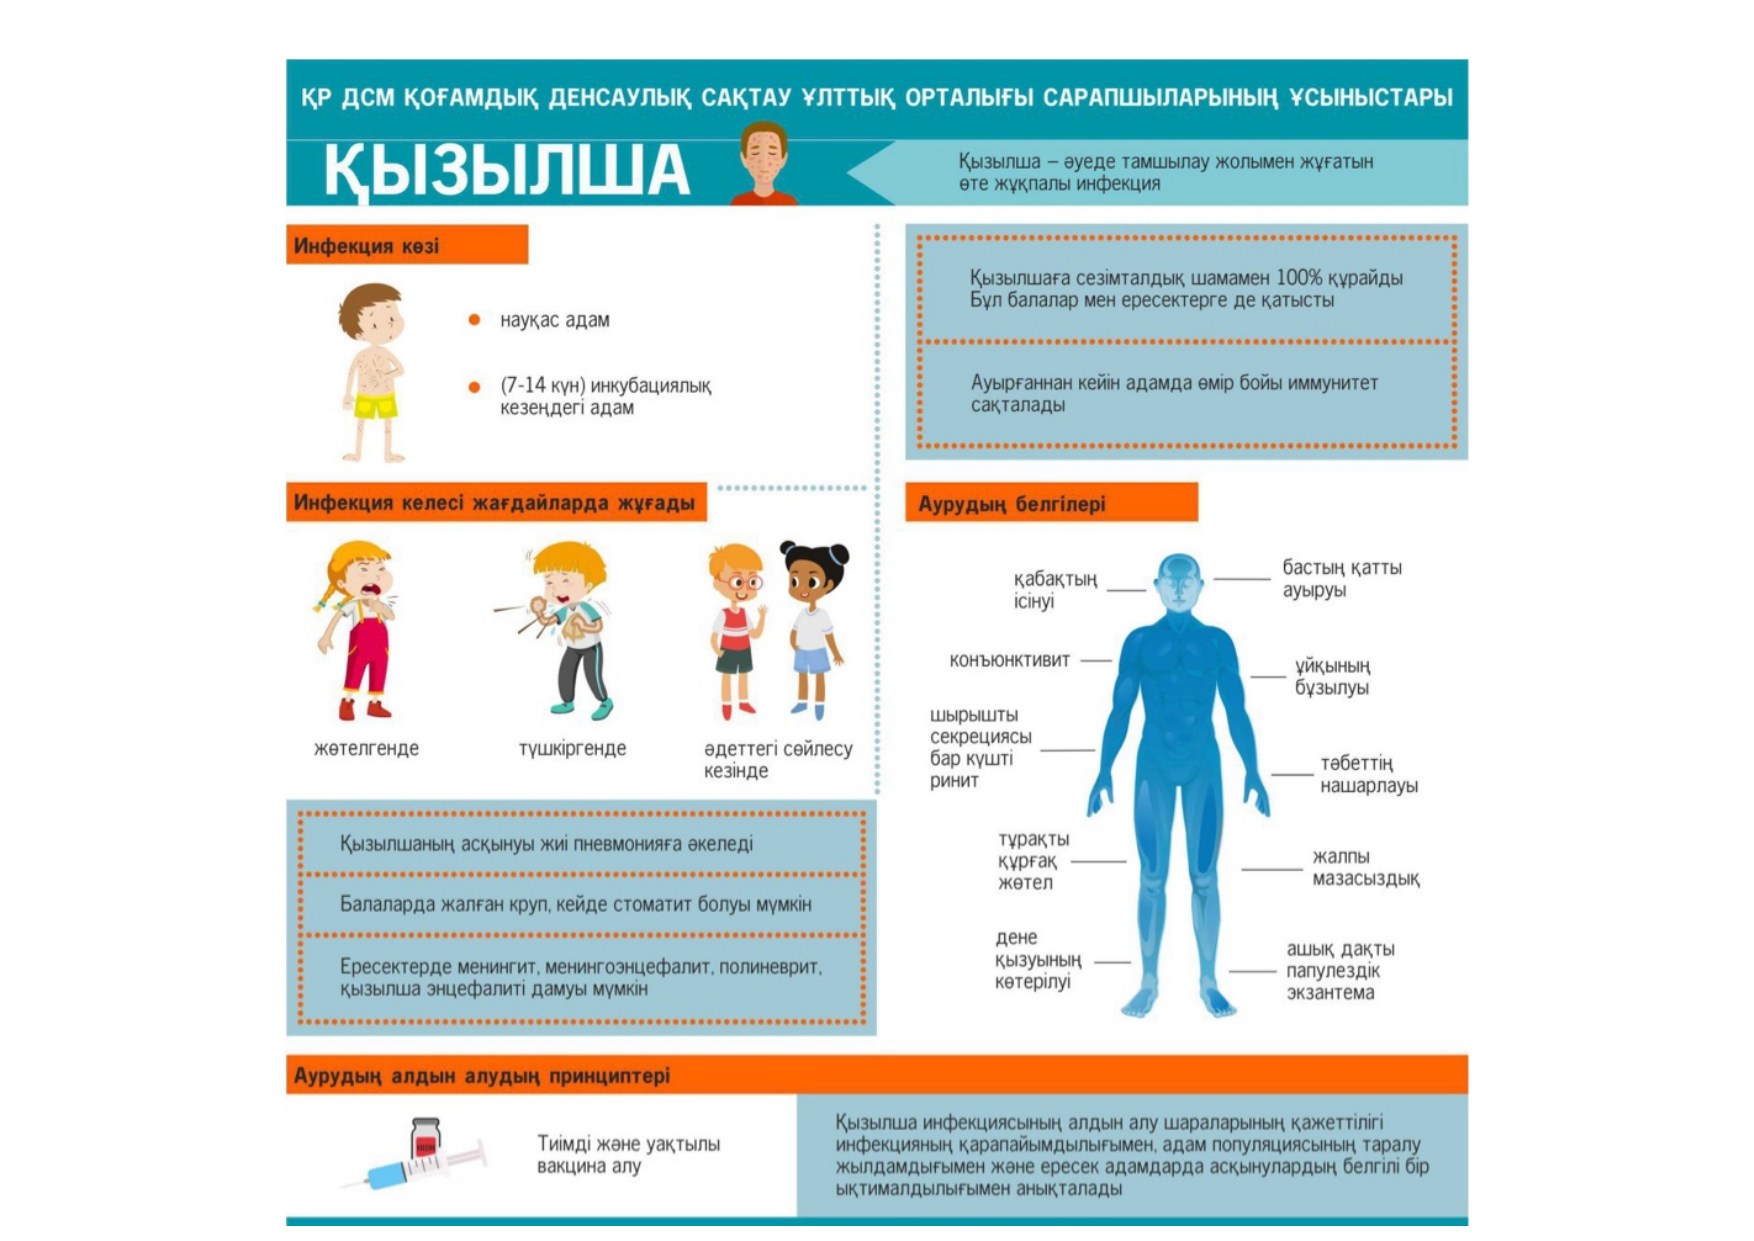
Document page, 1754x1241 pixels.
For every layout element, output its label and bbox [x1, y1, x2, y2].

picture [285, 59, 1469, 1226]
